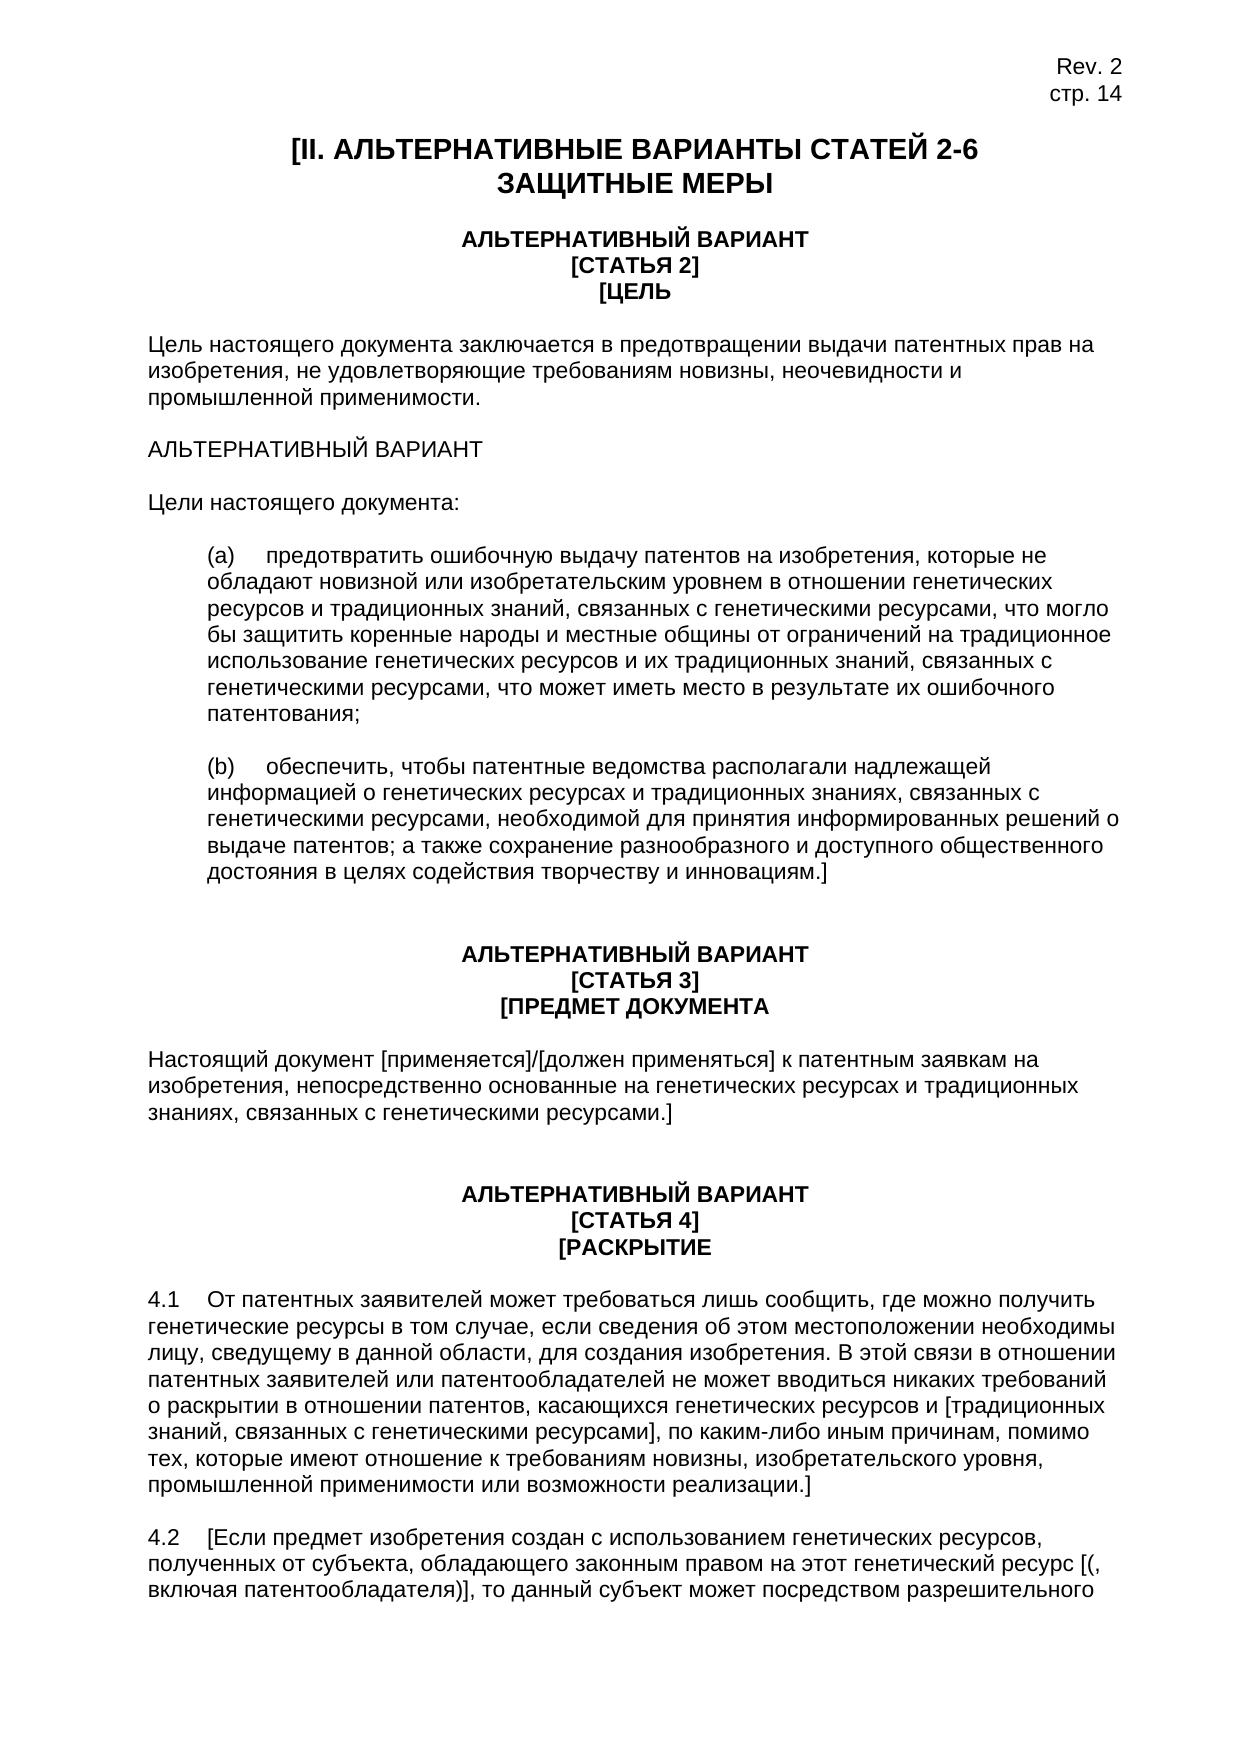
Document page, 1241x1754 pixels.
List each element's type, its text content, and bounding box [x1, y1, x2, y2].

text (b) обеспечить, чтобы патентные ведомства располагали надлежащей информацией о генетических ресурсах и традиционных знаниях, связанных с генетическими ресурсами, необходимой для принятия информированных решений о выдаче патентов; а также сохранение разнообразного и доступного общественного достояния в целях содействия творчеству и инновациям.] [207, 753, 1122, 884]
text [СТАТЬЯ 2] [148, 252, 1122, 278]
text [СТАТЬЯ 4] [148, 1207, 1122, 1234]
list Цель настоящего документа заключается в предотвращении выдачи патентных прав на изобретения, не удовлетворяющие требованиям новизны, неочевидности и промышленной применимости. [148, 331, 1122, 410]
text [148, 1524, 1122, 1603]
text АЛЬТЕРНАТИВНЫЙ ВАРИАНТ [148, 1181, 1122, 1207]
list (a) предотвратить ошибочную выдачу патентов на изобретения, которые не обладают новизной или изобретательским уровнем в отношении генетических ресурсов и традиционных знаний, связанных с генетическими ресурсами, что могло бы защитить коренные народы и местные общины от ограничений на традиционное использование генетических ресурсов и их традиционных знаний, связанных с генетическими ресурсами, что может иметь место в результате их ошибочного патентования; [207, 542, 1122, 726]
text АЛЬТЕРНАТИВНЫЙ ВАРИАНТ [148, 436, 1122, 463]
text АЛЬТЕРНАТИВНЫЙ ВАРИАНТ [148, 226, 1122, 252]
list АЛЬТЕРНАТИВНЫЙ ВАРИАНТ [148, 941, 1122, 967]
text [II. АЛЬТЕРНАТИВНЫЕ ВАРИАНТЫ СТАТЕЙ 2-6 [148, 132, 1122, 166]
text [РАСКРЫТИЕ [148, 1234, 1122, 1260]
text Настоящий документ [применяется]/[должен применяться] к патентным заявкам на изобретения, непосредственно основанные на генетических ресурсах и традиционных знаниях, связанных с генетическими ресурсами.] [148, 1046, 1122, 1125]
text ЗАЩИТНЫЕ МЕРЫ [148, 166, 1122, 199]
text 4.1 От патентных заявителей может требоваться лишь сообщить, где можно получить генетические ресурсы в том случае, если сведения об этом местоположении необходимы лицу, сведущему в данной области, для создания изобретения. В этой связи в отношении патентных заявителей или патентообладателей не может вводиться никаких требований о раскрытии в отношении патентов, касающихся генетических ресурсов и [традиционных знаний, связанных с генетическими ресурсами], по каким-либо иным причинам, помимо тех, которые имеют отношение к требованиям новизны, изобретательского уровня, промышленной применимости или возможности реализации.] [148, 1286, 1122, 1497]
list [СТАТЬЯ 3] [148, 967, 1122, 993]
text Цели настоящего документа: [148, 489, 1122, 516]
text [ЦЕЛЬ [148, 278, 1122, 305]
list [ПРЕДМЕТ ДОКУМЕНТА [148, 993, 1122, 1019]
